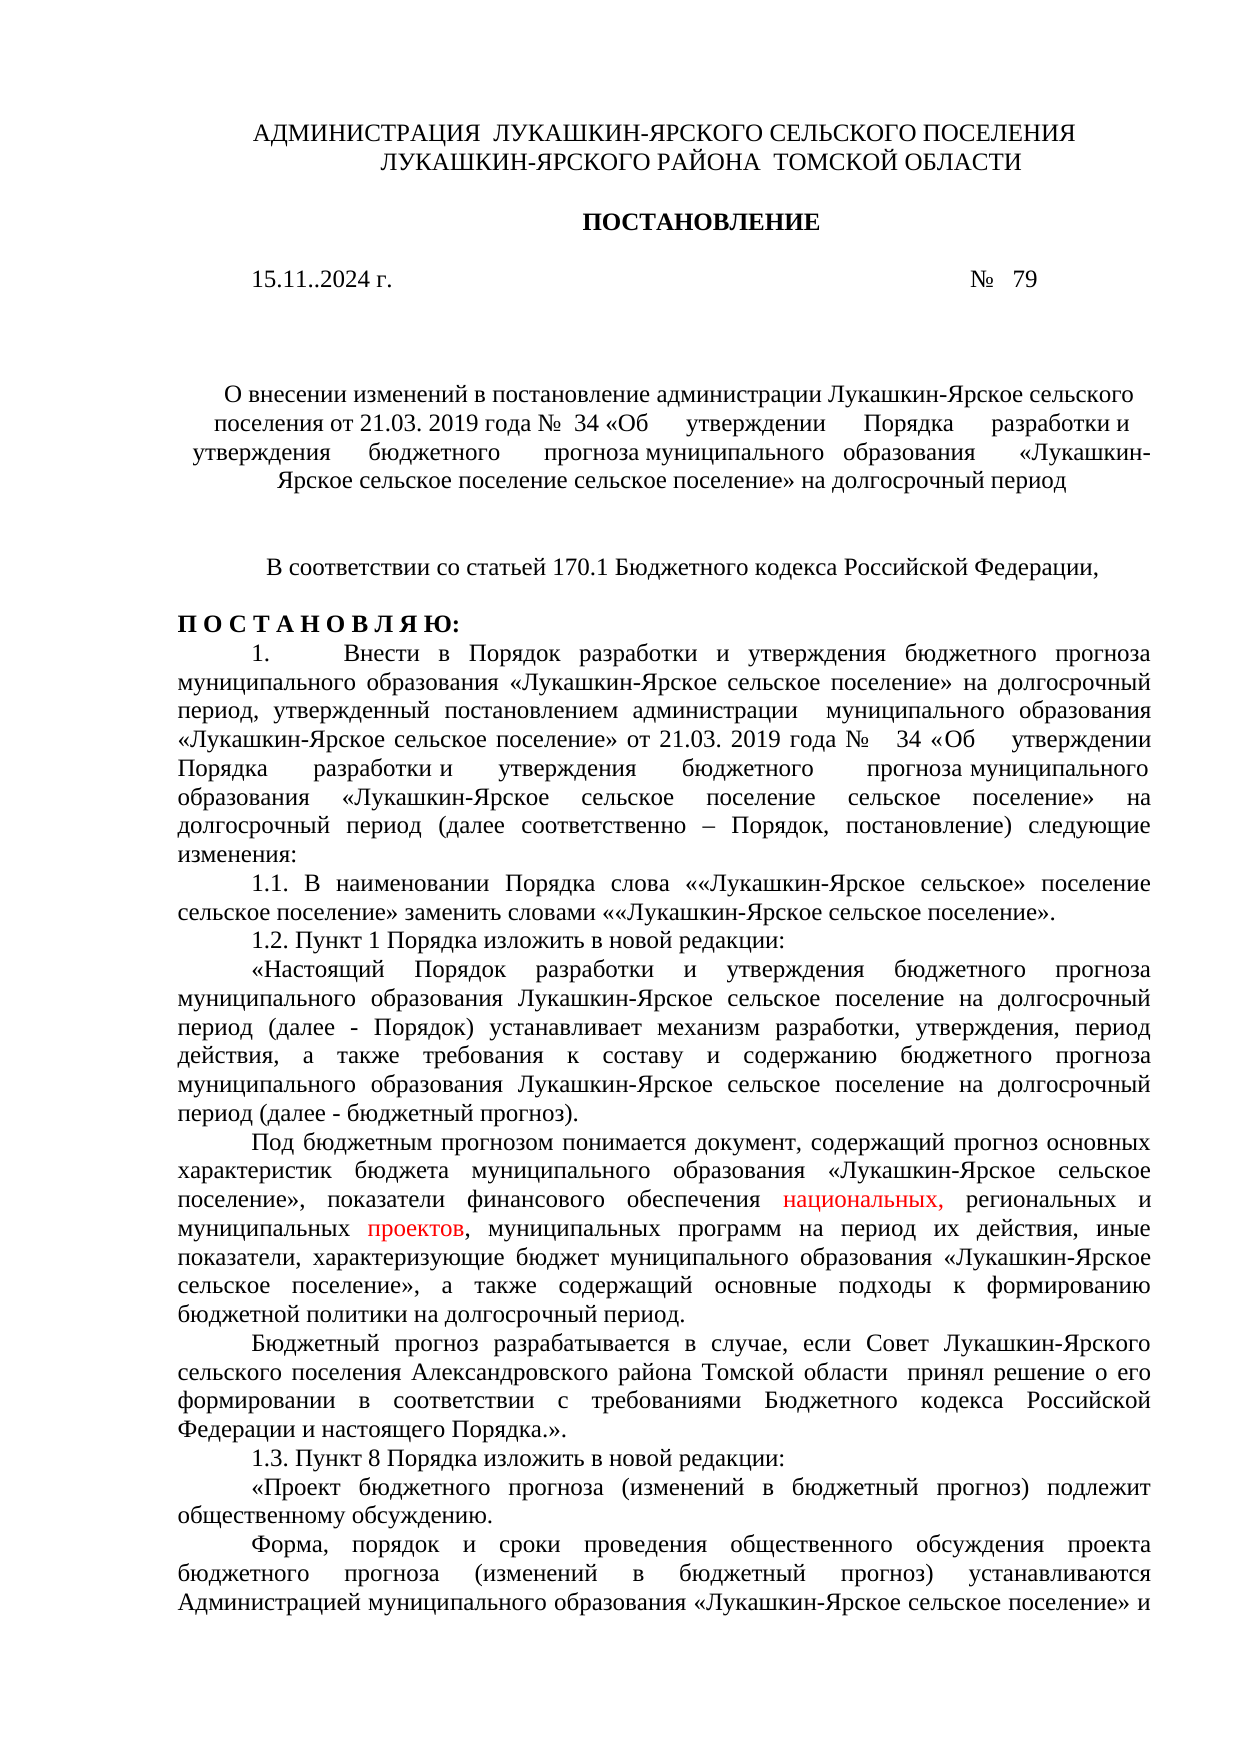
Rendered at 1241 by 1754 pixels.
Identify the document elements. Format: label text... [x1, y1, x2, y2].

text В соответствии со статьей 170.1 Бюджетного кодекса Российской Федерации, [192, 552, 1152, 581]
text ЛУКАШКИН-ЯРСКОГО РАЙОНА ТОМСКОЙ ОБЛАСТИ [177, 147, 1152, 176]
text «Проект бюджетного прогноза (изменений в бюджетный прогноз) подлежит общественному обсуждению. [177, 1472, 1152, 1529]
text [177, 1529, 1152, 1616]
text Под бюджетным прогнозом понимается документ, содержащий прогноз основных характеристик бюджета муниципального образования «Лукашкин-Ярское сельское поселение», показатели финансового обеспечения национальных, региональных и муниципальных проектов, муниципальных программ на период их действия, иные показатели, характеризующие бюджет муниципального образования «Лукашкин-Ярское сельское поселение», а также содержащий основные подходы к формированию бюджетной политики на долгосрочный период. [177, 1127, 1152, 1328]
text Бюджетный прогноз разрабатывается в случае, если Совет Лукашкин-Ярского сельского поселения Александровского района Томской области принял решение о его формировании в соответствии с требованиями Бюджетного кодекса Российской Федерации и настоящего Порядка.». [177, 1328, 1152, 1443]
text П О С Т А Н О В Л Я Ю: [177, 609, 1152, 638]
list Внести в Порядок разработки и утверждения бюджетного прогноза муниципального образования «Лукашкин-Ярское сельское поселение» на долгосрочный период, утвержденный постановлением администрации муниципального образования «Лукашкин-Ярское сельское поселение» от 21.03. 2019 года № 34 «Об утверждении Порядка разработки и утверждения бюджетного прогноза муниципального образования «Лукашкин-Ярское сельское поселение сельское поселение» на долгосрочный период (далее соответственно – Порядок, постановление) следующие изменения: [177, 638, 1152, 868]
title АДМИНИСТРАЦИЯ ЛУКАШКИН-ЯРСКОГО СЕЛЬСКОГО ПОСЕЛЕНИЯ [177, 118, 1152, 147]
text 1.2. Пункт 1 Порядка изложить в новой редакции: [177, 926, 1152, 954]
text «Настоящий Порядок разработки и утверждения бюджетного прогноза муниципального образования Лукашкин-Ярское сельское поселение на долгосрочный период (далее - Порядок) устанавливает механизм разработки, утверждения, период действия, а также требования к составу и содержанию бюджетного прогноза муниципального образования Лукашкин-Ярское сельское поселение на долгосрочный период (далее - бюджетный прогноз). [177, 954, 1152, 1127]
text О внесении изменений в постановление администрации Лукашкин-Ярское сельского поселения от 21.03. 2019 года № 34 «Об утверждении Порядка разработки и утверждения бюджетного прогноза муниципального образования «Лукашкин-Ярское сельское поселение сельское поселение» на долгосрочный период [192, 379, 1152, 494]
text 1.3. Пункт 8 Порядка изложить в новой редакции: [177, 1443, 1152, 1472]
text 15.11..2024 г. № 79 [251, 264, 1152, 293]
text ПОСТАНОВЛЕНИЕ [177, 207, 1152, 236]
text 1.1. В наименовании Порядка слова ««Лукашкин-Ярское сельское» поселение сельское поселение» заменить словами ««Лукашкин-Ярское сельское поселение». [177, 868, 1152, 926]
